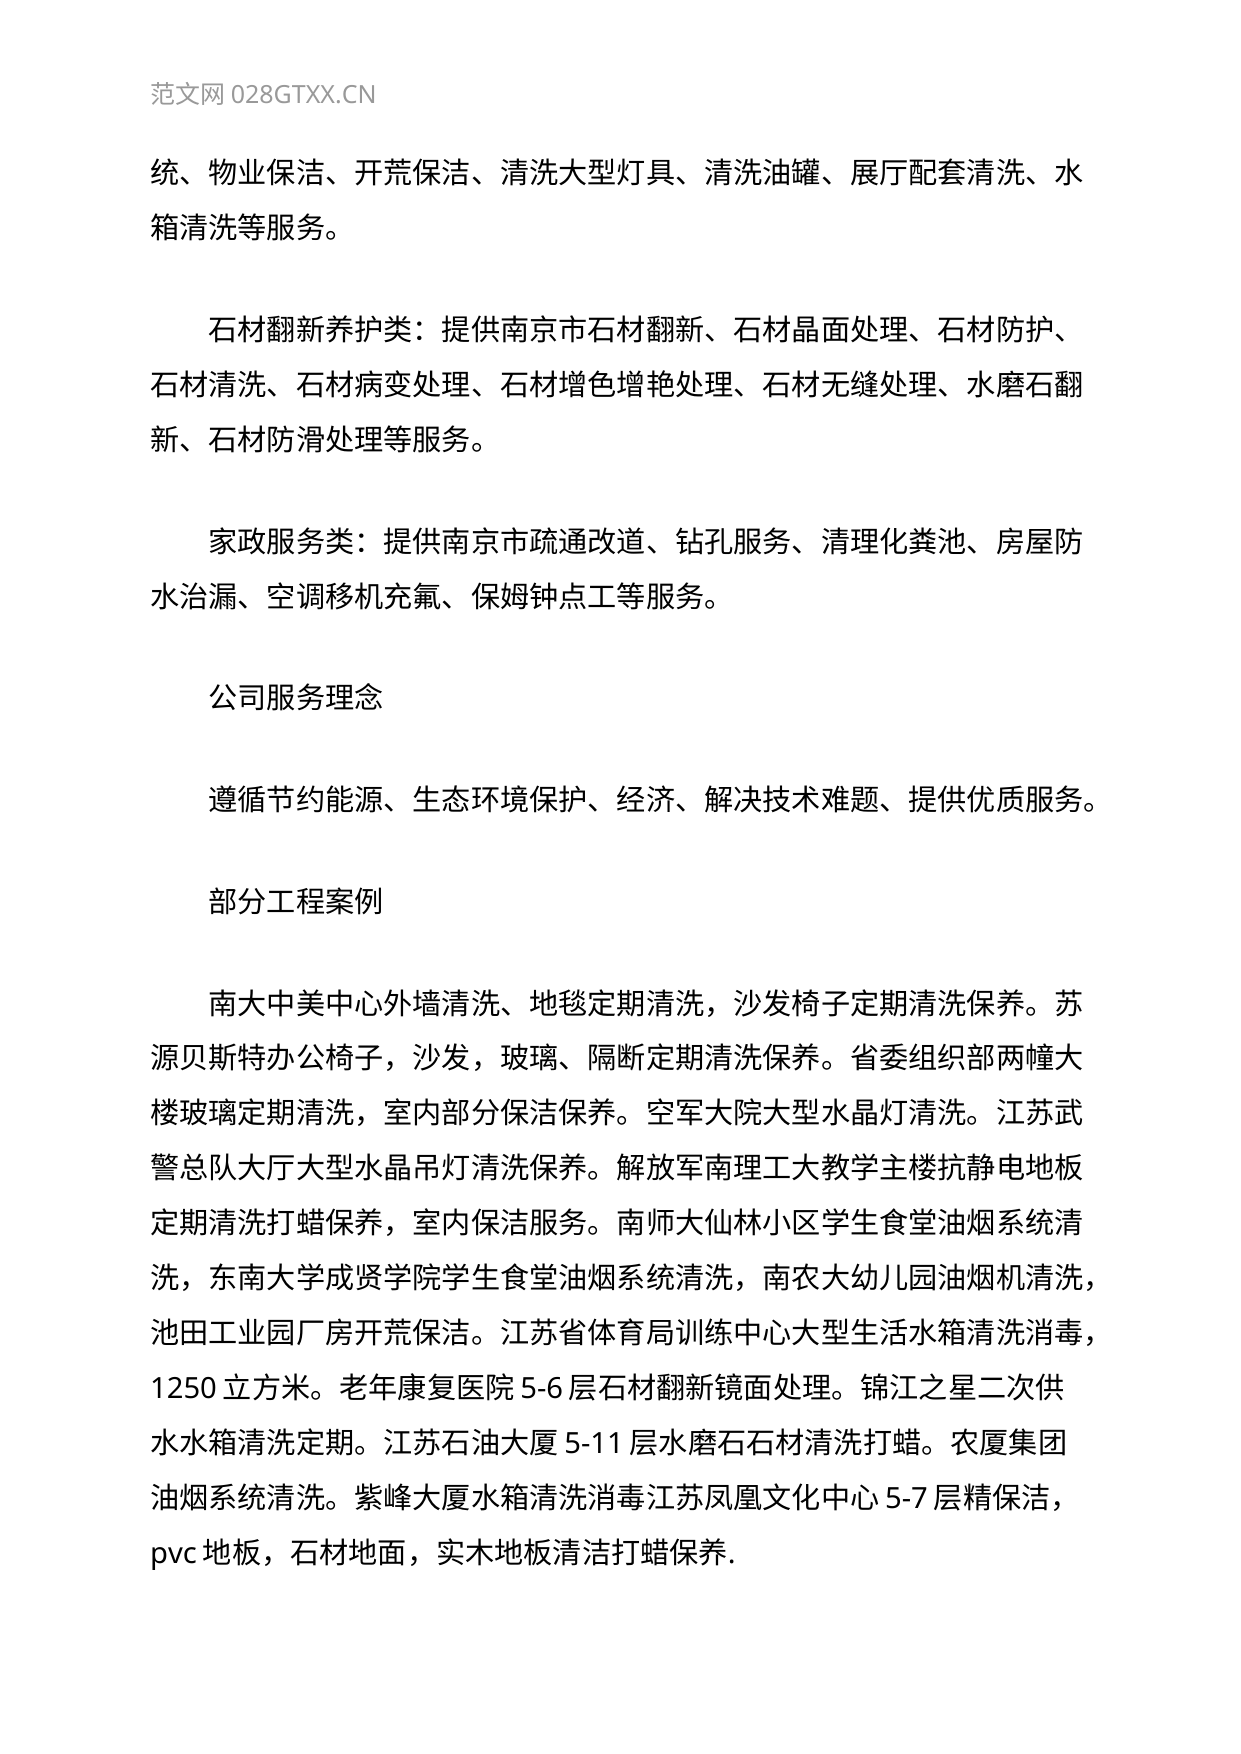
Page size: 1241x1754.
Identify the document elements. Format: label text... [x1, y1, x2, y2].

text 家政服务类：提供南京市疏通改道、钻孔服务、清理化粪池、房屋防水治漏、空调移机充氟、保姆钟点工等服务。 [150, 518, 1090, 615]
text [150, 150, 1090, 247]
text 遵循节约能源、生态环境保护、经济、解决技术难题、提供优质服务。 [150, 777, 1090, 819]
text 石材翻新养护类：提供南京市石材翻新、石材晶面处理、石材防护、石材清洗、石材病变处理、石材增色增艳处理、石材无缝处理、水磨石翻新、石材防滑处理等服务。 [150, 307, 1090, 459]
text 公司服务理念 [150, 675, 1090, 717]
text 南大中美中心外墙清洗、地毯定期清洗，沙发椅子定期清洗保养。苏源贝斯特办公椅子，沙发，玻璃、隔断定期清洗保养。省委组织部两幢大楼玻璃定期清洗，室内部分保洁保养。空军大院大型水晶灯清洗。江苏武警总队大厅大型水晶吊灯清洗保养。解放军南理工大教学主楼抗静电地板定期清洗打蜡保养，室内保洁服务。南师大仙林小区学生食堂油烟系统清洗，东南大学成贤学院学生食堂油烟系统清洗，南农大幼儿园油烟机清洗，池田工业园厂房开荒保洁。江苏省体育局训练中心大型生活水箱清洗消毒，1250立方米。老年康复医院5-6层石材翻新镜面处理。锦江之星二次供水水箱清洗定期。江苏石油大厦5-11层水磨石石材清洗打蜡。农厦集团油烟系统清洗。紫峰大厦水箱清洗消毒江苏凤凰文化中心5-7层精保洁，pvc地板，石材地面，实木地板清洁打蜡保养. [150, 980, 1090, 1572]
text 部分工程案例 [150, 878, 1090, 921]
